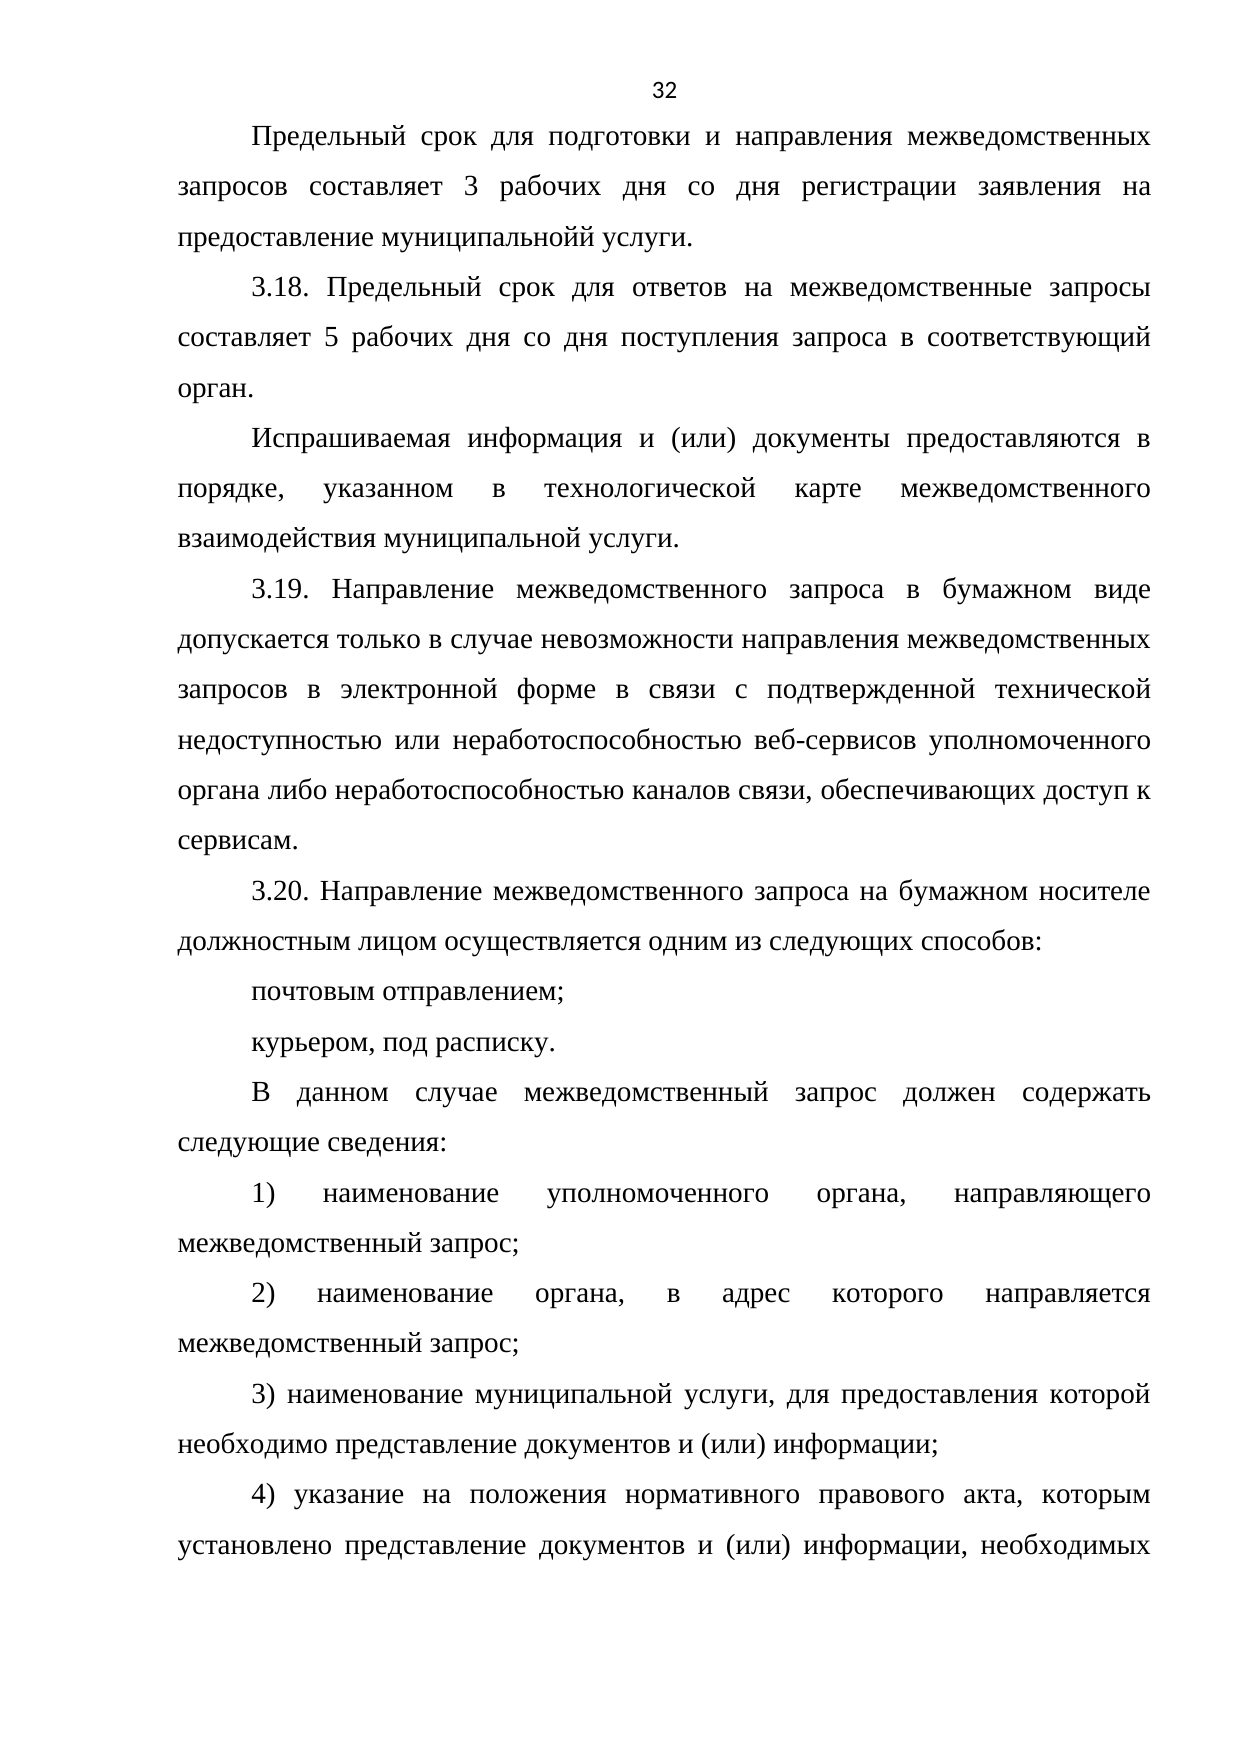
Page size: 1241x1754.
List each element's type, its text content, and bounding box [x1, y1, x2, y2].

text Предельный срок для подготовки и направления межведомственных запросов составляет 3 рабочих дня со дня регистрации заявления на предоставление муниципальнойй услуги. [177, 118, 1152, 252]
text почтовым отправлением; [177, 973, 1152, 1007]
text 1) наименование уполномоченного органа, направляющего межведомственный запрос; [177, 1175, 1152, 1258]
text 3.20. Направление межведомственного запроса на бумажном носителе должностным лицом осуществляется одним из следующих способов: [177, 873, 1152, 957]
text 3.18. Предельный срок для ответов на межведомственные запросы составляет 5 рабочих дня со дня поступления запроса в соответствующий орган. [177, 269, 1152, 403]
text 3.19. Направление межведомственного запроса в бумажном виде допускается только в случае невозможности направления межведомственных запросов в электронной форме в связи с подтвержденной технической недоступностью или неработоспособностью веб-сервисов уполномоченного органа либо неработоспособностью каналов связи, обеспечивающих доступ к сервисам. [177, 571, 1152, 856]
text В данном случае межведомственный запрос должен содержать следующие сведения: [177, 1074, 1152, 1158]
text 3) наименование муниципальной услуги, для предоставления которой необходимо представление документов и (или) информации; [177, 1376, 1152, 1460]
text курьером, под расписку. [177, 1024, 1152, 1057]
text Испрашиваемая информация и (или) документы предоставляются в порядке, указанном в технологической карте межведомственного взаимодействия муниципальной услуги. [177, 420, 1152, 554]
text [177, 1477, 1152, 1560]
text 2) наименование органа, в адрес которого направляется межведомственный запрос; [177, 1275, 1152, 1359]
